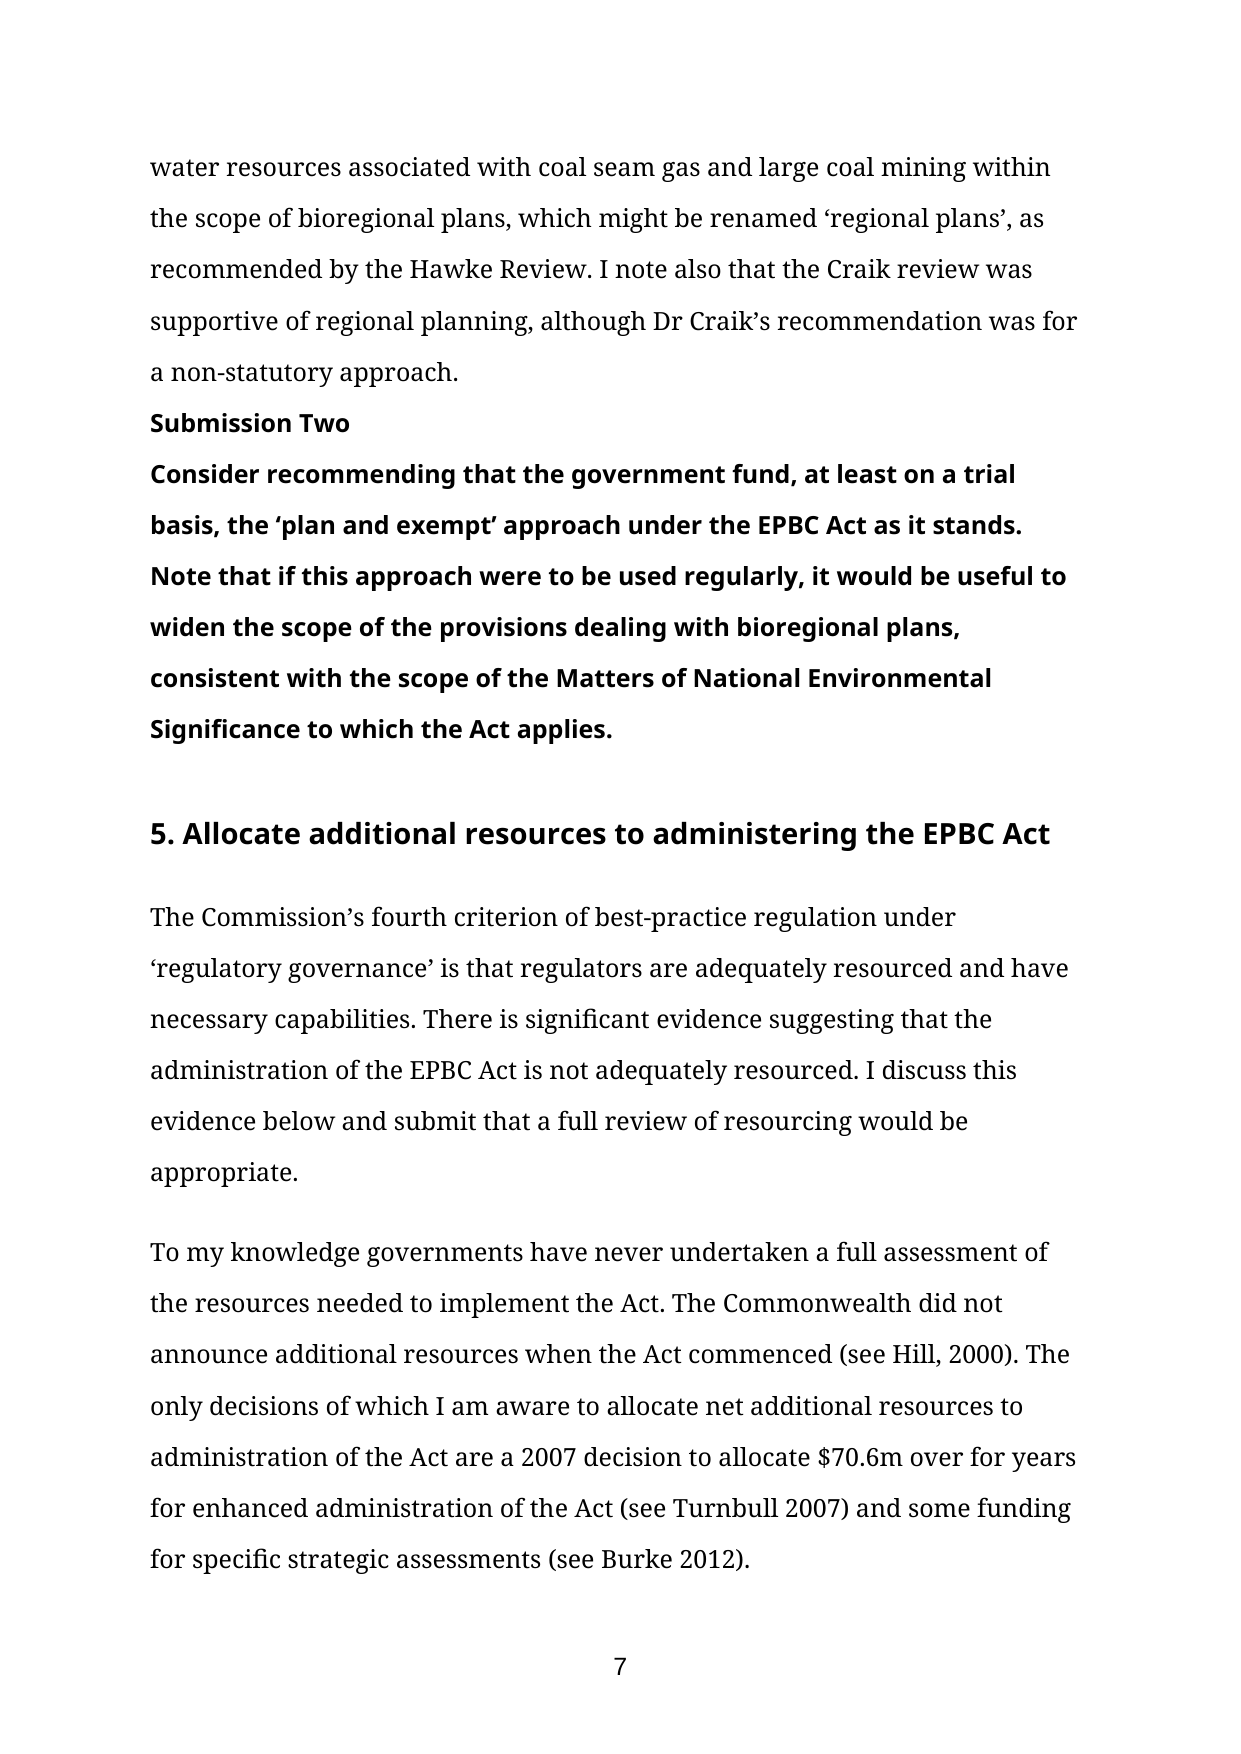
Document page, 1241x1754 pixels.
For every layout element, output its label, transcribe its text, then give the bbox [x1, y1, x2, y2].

text To my knowledge governments have never undertaken a full assessment of the resources needed to implement the Act. The Commonwealth did not announce additional resources when the Act commenced (see Hill, 2000). The only decisions of which I am aware to allocate net additional resources to administration of the Act are a 2007 decision to allocate $70.6m over for years for enhanced administration of the Act (see Turnbull 2007) and some funding for specific strategic assessments (see Burke 2012). [150, 1235, 1090, 1575]
text 5. Allocate additional resources to administering the EPBC Act [150, 813, 1090, 853]
text Consider recommending that the government fund, at least on a trial basis, the ‘plan and exempt’ approach under the EPBC Act as it stands. Note that if this approach were to be used regularly, it would be useful to widen the scope of the provisions dealing with bioregional plans, consistent with the scope of the Matters of National Environmental Significance to which the Act applies. [150, 456, 1090, 746]
text The Commission’s fourth criterion of best-practice regulation under ‘regulatory governance’ is that regulators are adequately resourced and have necessary capabilities. There is significant evidence suggesting that the administration of the EPBC Act is not adequately resourced. I discuss this evidence below and submit that a full review of resourcing would be appropriate. [150, 900, 1090, 1189]
text Submission Two [150, 405, 1090, 439]
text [150, 150, 1090, 388]
